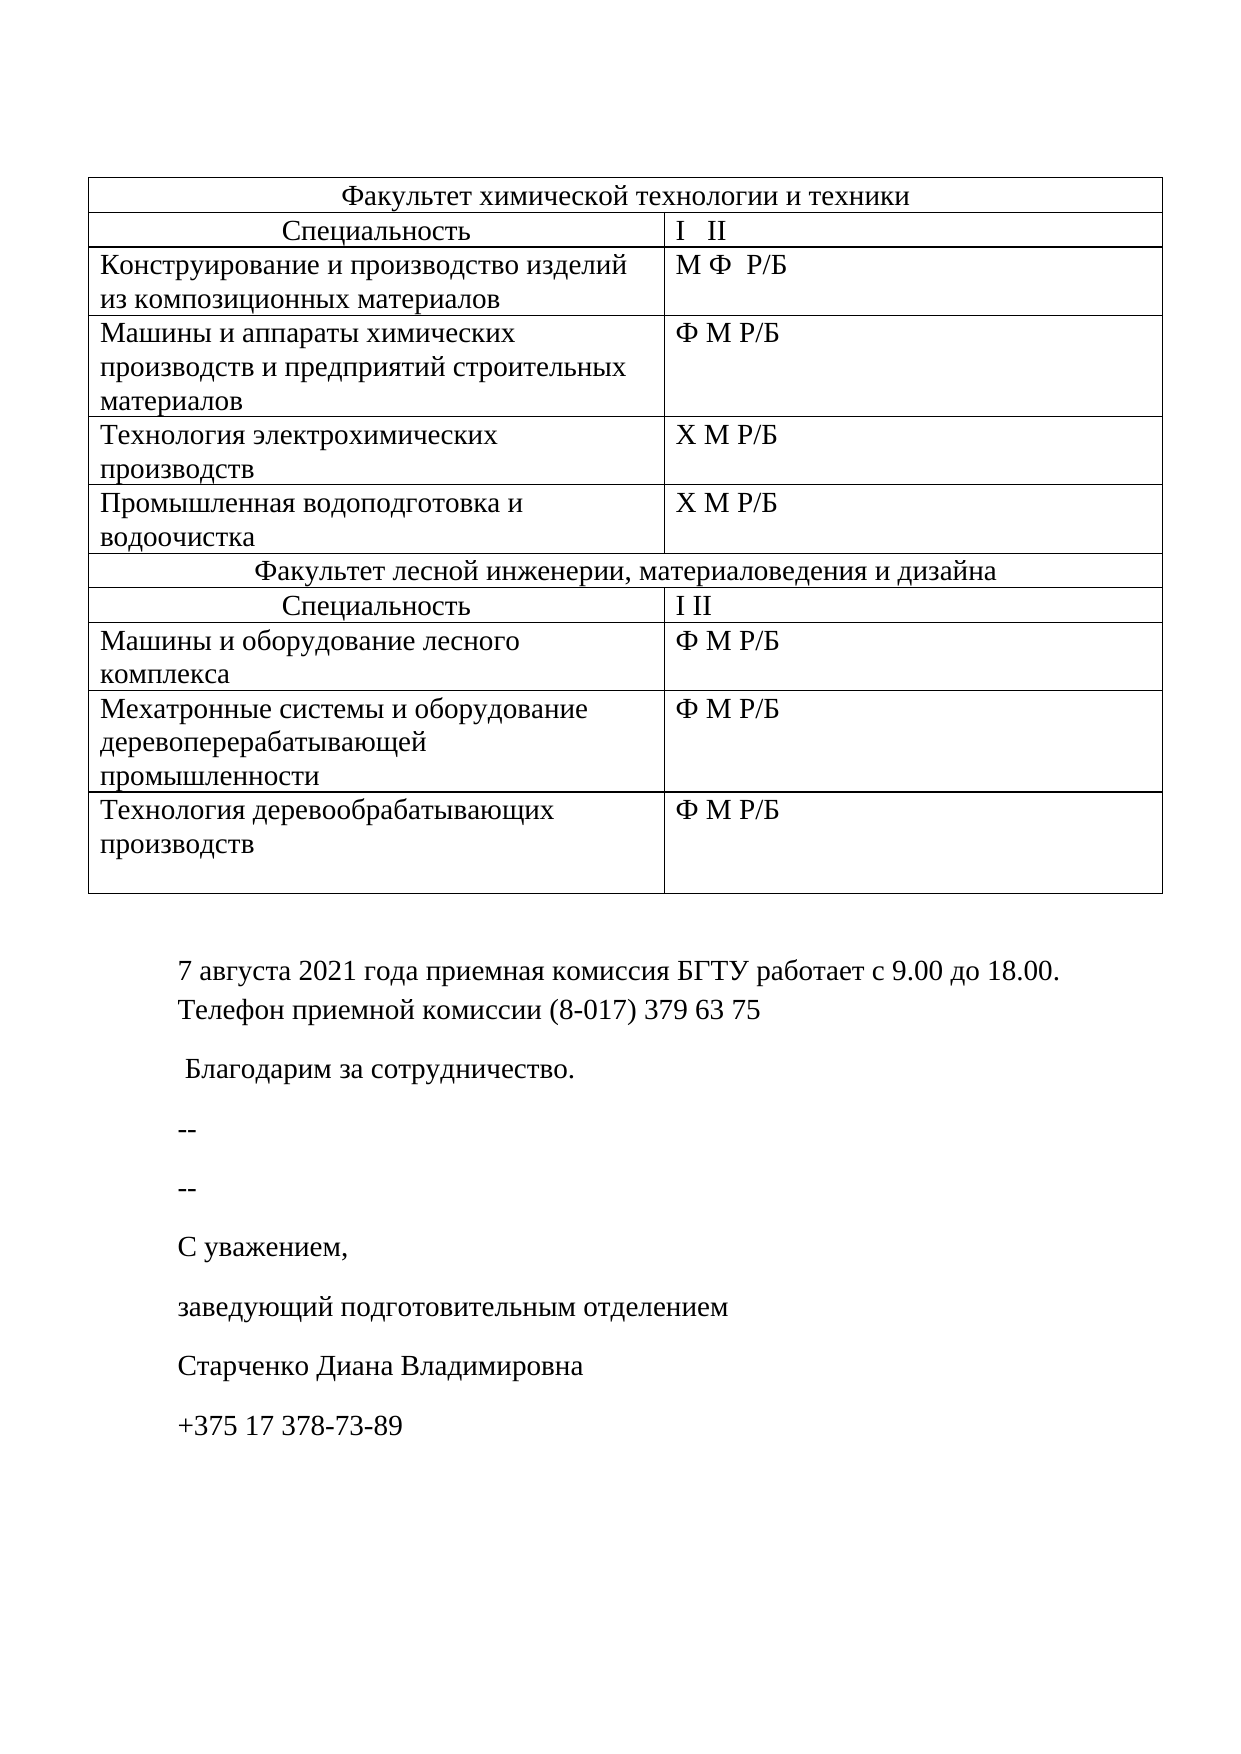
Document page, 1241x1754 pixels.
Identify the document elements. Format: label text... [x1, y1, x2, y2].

text +375 17 378-73-89 [177, 1408, 1152, 1441]
table_header Факультет химической технологии и техники [89, 178, 1162, 212]
table_cell Факультет лесной инженерии, материаловедения и дизайна [89, 554, 1162, 587]
text -- [177, 1111, 1152, 1144]
table_cell Мехатронные системы и оборудование деревоперерабатывающей промышленности [89, 691, 664, 791]
table_cell М Ф Р/Б [665, 248, 1162, 314]
table_cell Машины и аппараты химических производств и предприятий строительных материалов [89, 316, 664, 416]
text С уважением, [177, 1229, 1152, 1263]
table_cell Специальность [89, 213, 664, 246]
table_cell Конструирование и производство изделий из композиционных материалов [89, 248, 664, 314]
table_cell Технология деревообрабатывающих производств [89, 793, 664, 893]
table_cell I II [665, 588, 1162, 622]
table_cell Специальность [89, 588, 664, 622]
table_cell Ф М Р/Б [665, 691, 1162, 791]
table_cell I II [665, 213, 1162, 246]
table_cell Х М Р/Б [665, 417, 1162, 484]
text заведующий подготовительным отделением [177, 1289, 1152, 1322]
table_cell Х М Р/Б [665, 485, 1162, 552]
text 7 августа 2021 года приемная комиссия БГТУ работает с 9.00 до 18.00. Телефон приемной комиссии (8-017) 379 63 75 [177, 953, 1152, 1026]
table_cell Промышленная водоподготовка и водоочистка [89, 485, 664, 552]
text Благодарим за сотрудничество. [177, 1051, 1152, 1085]
table_cell Технология электрохимических производств [89, 417, 664, 484]
table_cell Ф М Р/Б [665, 316, 1162, 416]
table_cell Ф М Р/Б [665, 793, 1162, 893]
table_cell Ф М Р/Б [665, 623, 1162, 690]
text Старченко Диана Владимировна [177, 1348, 1152, 1382]
text -- [177, 1170, 1152, 1204]
table_cell Машины и оборудование лесного комплекса [89, 623, 664, 690]
